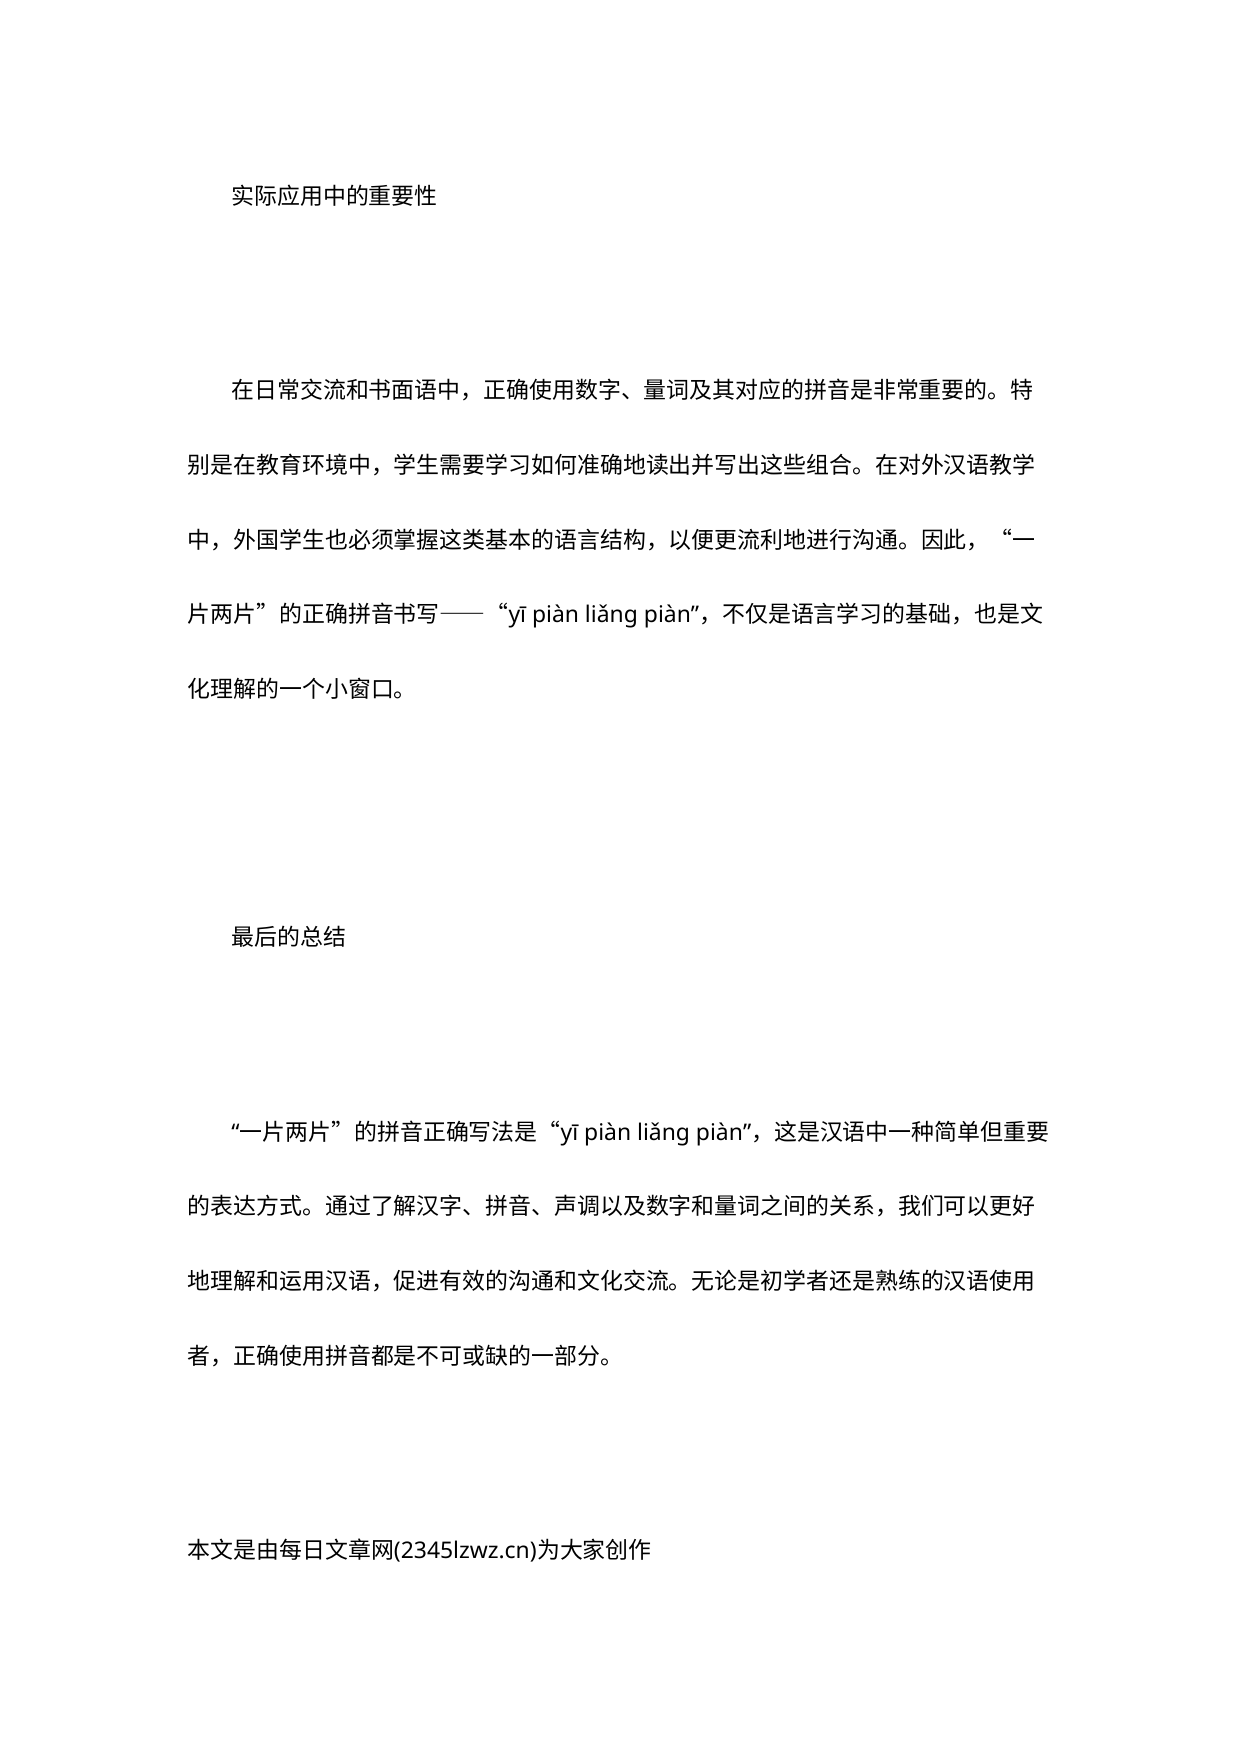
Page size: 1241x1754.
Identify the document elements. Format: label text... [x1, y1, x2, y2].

text 本文是由每日文章网(2345lzwz.cn)为大家创作 [187, 1516, 1053, 1581]
text 最后的总结 [187, 903, 1053, 968]
text “一片两片”的拼音正确写法是“yī piàn liǎng piàn”，这是汉语中一种简单但重要的表达方式。通过了解汉字、拼音、声调以及数字和量词之间的关系，我们可以更好地理解和运用汉语，促进有效的沟通和文化交流。无论是初学者还是熟练的汉语使用者，正确使用拼音都是不可或缺的一部分。 [187, 1098, 1053, 1387]
text 在日常交流和书面语中，正确使用数字、量词及其对应的拼音是非常重要的。特别是在教育环境中，学生需要学习如何准确地读出并写出这些组合。在对外汉语教学中，外国学生也必须掌握这类基本的语言结构，以便更流利地进行沟通。因此，“一片两片”的正确拼音书写——“yī piàn liǎng piàn”，不仅是语言学习的基础，也是文化理解的一个小窗口。 [187, 356, 1053, 720]
text 实际应用中的重要性 [187, 162, 1053, 227]
